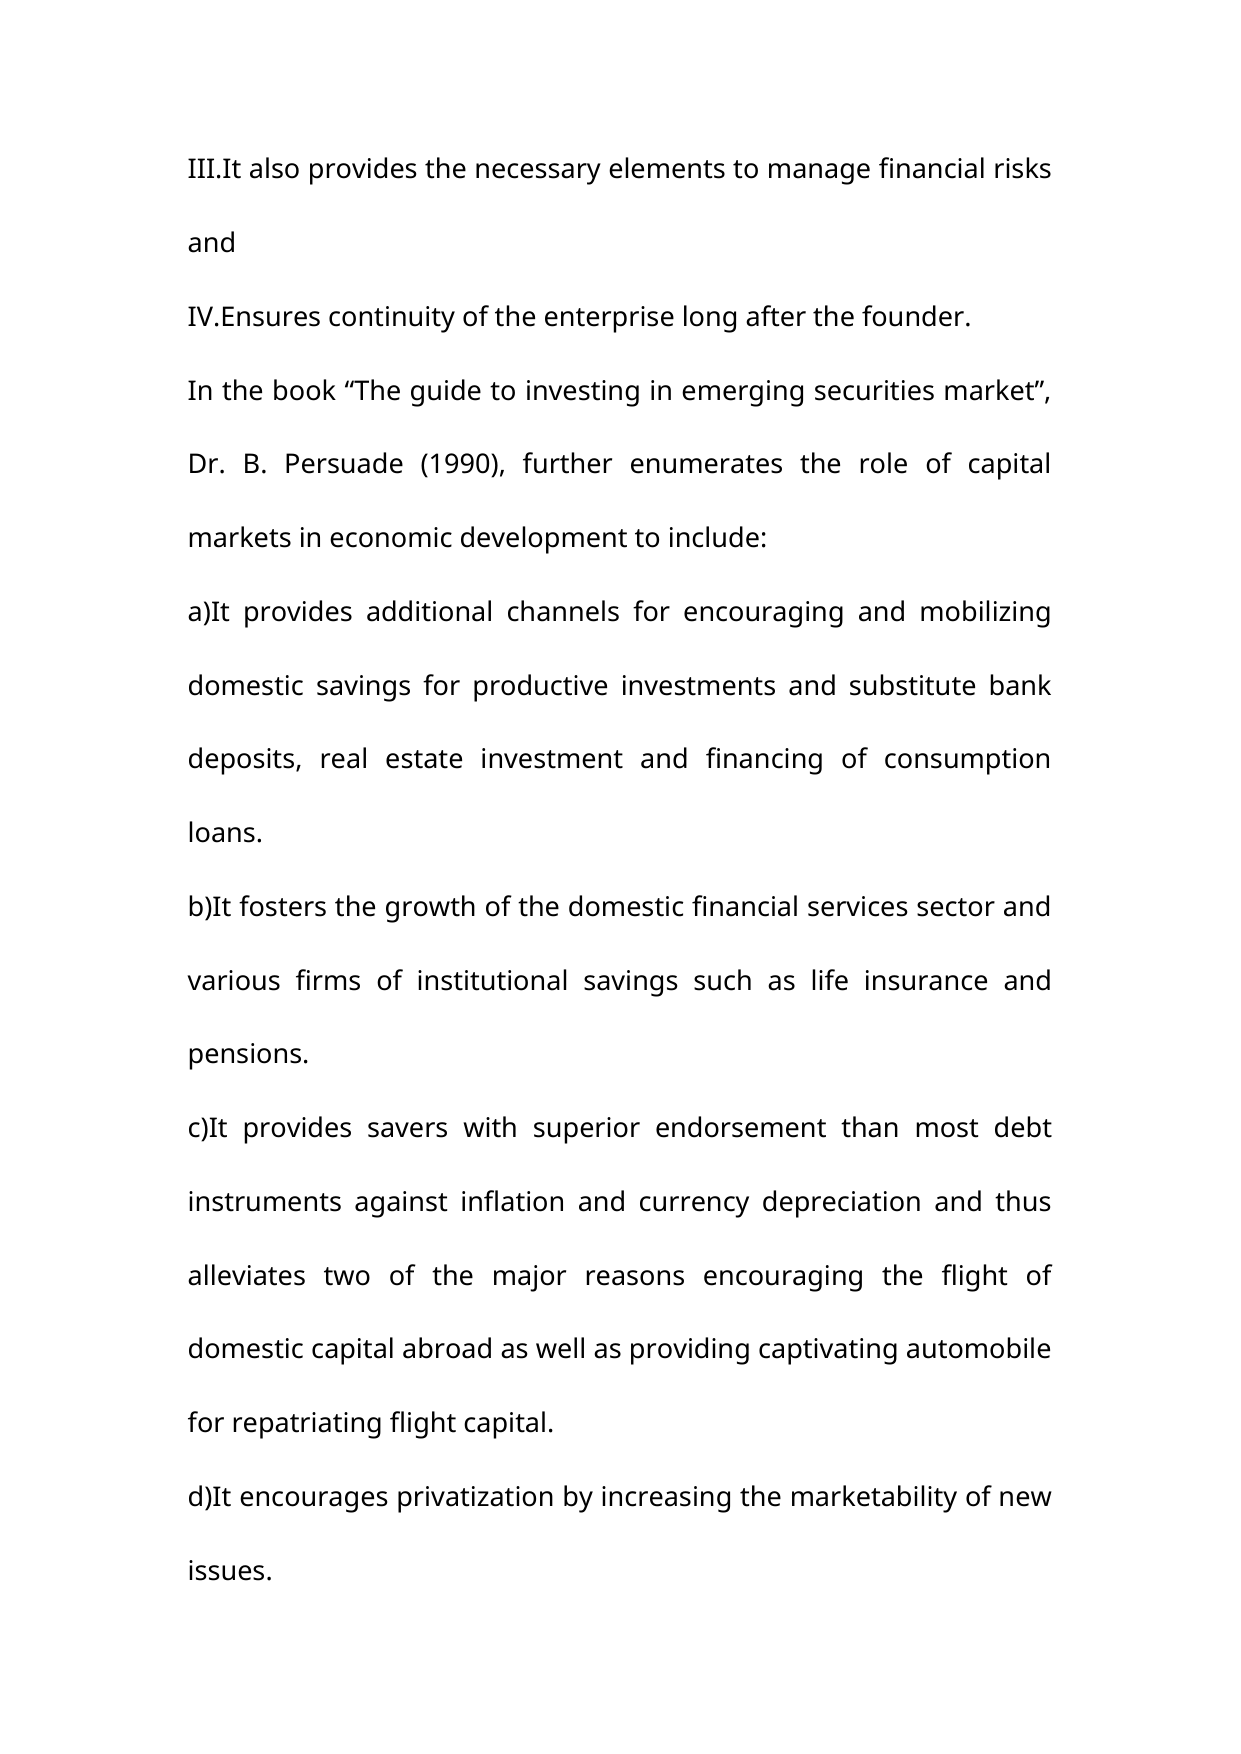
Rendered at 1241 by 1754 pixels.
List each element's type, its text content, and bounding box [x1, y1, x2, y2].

text a)It provides additional channels for encouraging and mobilizing domestic savings for productive investments and substitute bank deposits, real estate investment and financing of consumption loans. [187, 592, 1053, 851]
text d)It encourages privatization by increasing the marketability of new issues. [187, 1477, 1053, 1588]
text III.It also provides the necessary elements to manage financial risks and [187, 150, 1053, 261]
text c)It provides savers with superior endorsement than most debt instruments against inflation and currency depreciation and thus alleviates two of the major reasons encouraging the flight of domestic capital abroad as well as providing captivating automobile for repatriating flight capital. [187, 1109, 1053, 1441]
text b)It fosters the growth of the domestic financial services sector and various firms of institutional savings such as life insurance and pensions. [187, 887, 1053, 1072]
text In the book “The guide to investing in emerging securities market”, Dr. B. Persuade (1990), further enumerates the role of capital markets in economic development to include: [187, 371, 1053, 556]
text IV.Ensures continuity of the enterprise long after the founder. [187, 297, 1053, 334]
